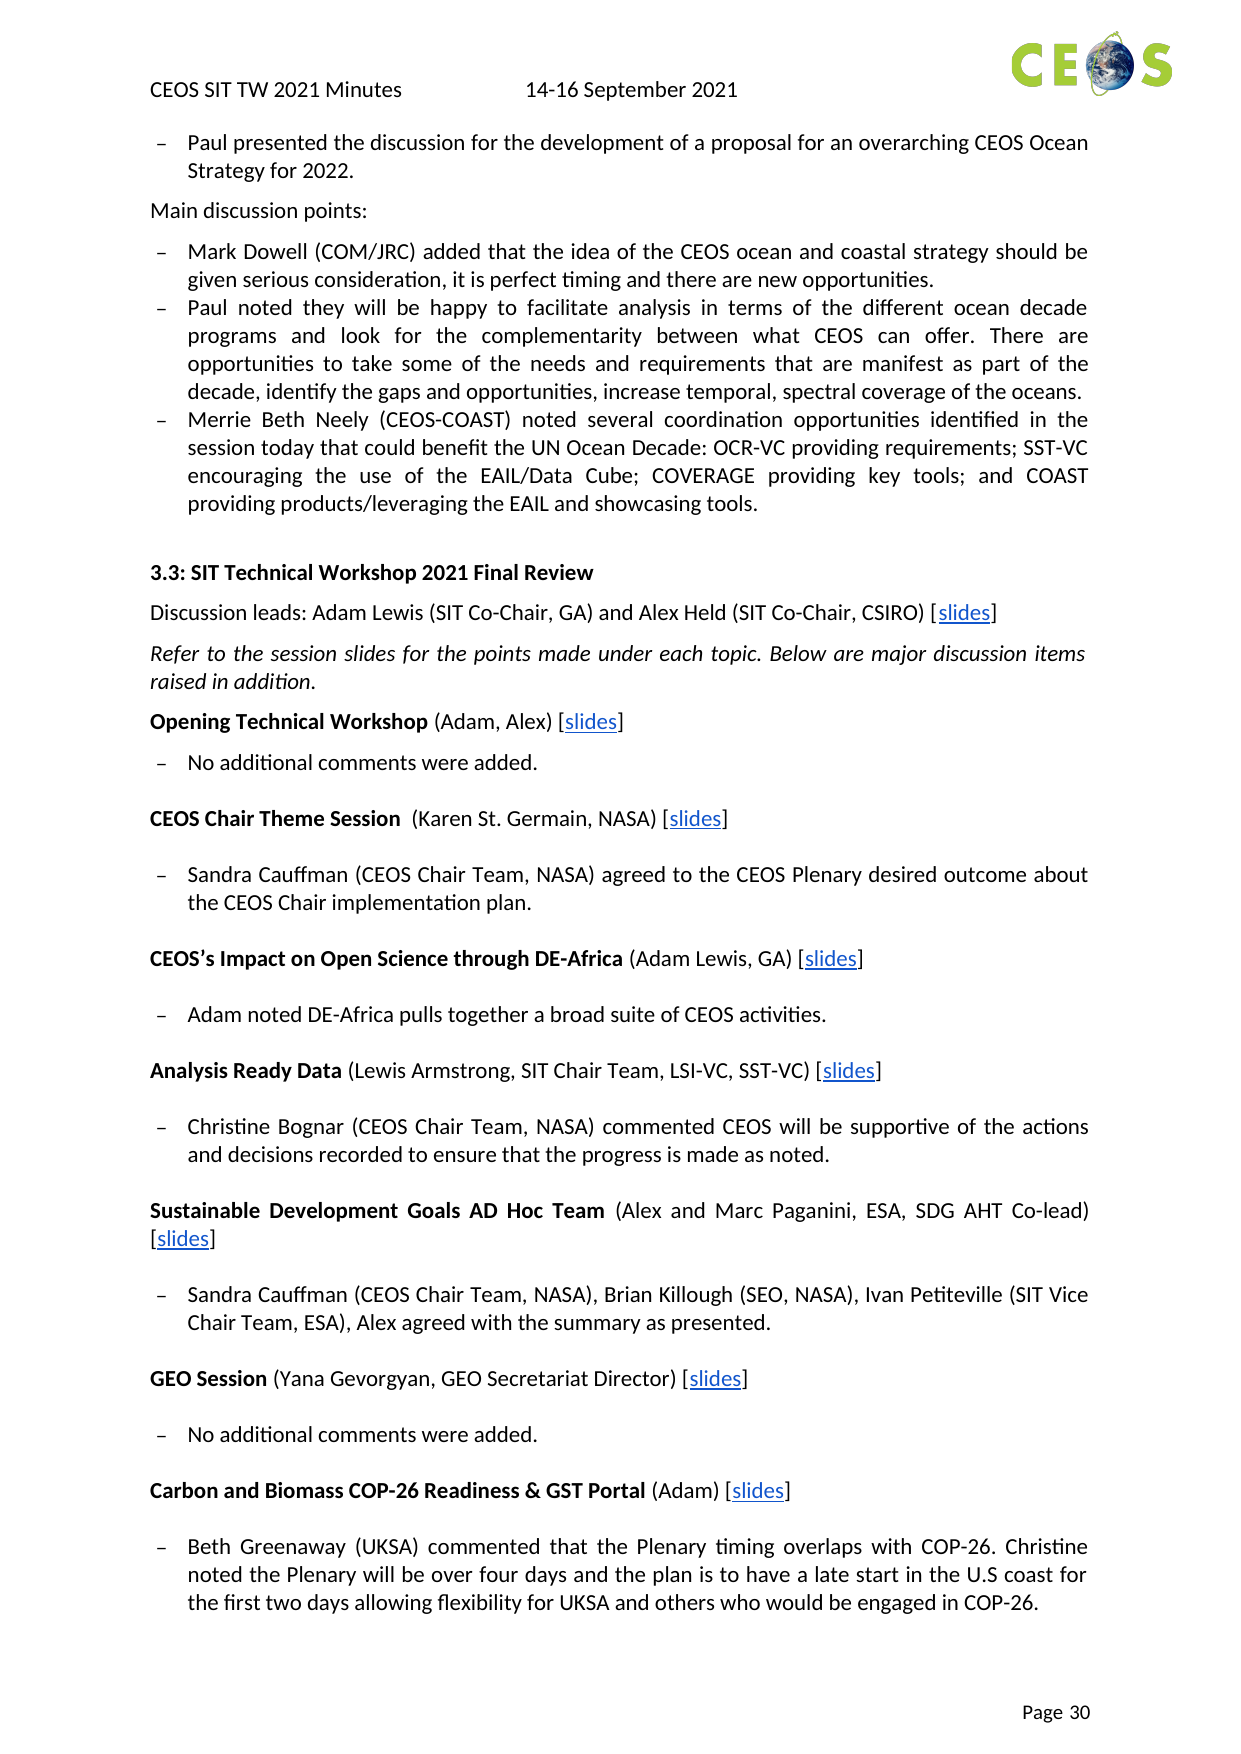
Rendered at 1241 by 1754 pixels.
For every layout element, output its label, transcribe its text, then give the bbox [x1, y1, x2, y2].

text Carbon and Biomass COP-26 Readiness & GST Portal (Adam) [slides] [150, 1476, 1090, 1504]
list Christine Bognar (CEOS Chair Team, NASA) commented CEOS will be supportive of the actions and decisions recorded to ensure that the progress is made as noted. [150, 1112, 1090, 1168]
list Mark Dowell (COM/JRC) added that the idea of the CEOS ocean and coastal strategy should be given serious consideration, it is perfect timing and there are new opportunities. [150, 237, 1090, 293]
list Adam noted DE-Africa pulls together a broad suite of CEOS activities. [150, 1000, 1090, 1028]
picture [1011, 31, 1172, 96]
text CEOS’s Impact on Open Science through DE-Africa (Adam Lewis, GA) [slides] [150, 944, 1090, 972]
list Paul noted they will be happy to facilitate analysis in terms of the different ocean decade programs and look for the complementarity between what CEOS can offer. There are opportunities to take some of the needs and requirements that are manifest as part of the decade, identify the gaps and opportunities, increase temporal, spectral coverage of the oceans. [150, 293, 1090, 405]
text Sustainable Development Goals AD Hoc Team (Alex and Marc Paganini, ESA, SDG AHT Co-lead) [slides] [150, 1196, 1090, 1252]
text GEO Session (Yana Gevorgyan, GEO Secretariat Director) [slides] [150, 1364, 1090, 1392]
list No additional comments were added. [150, 748, 1090, 776]
text Discussion leads: Adam Lewis (SIT Co-Chair, GA) and Alex Held (SIT Co-Chair, CSIRO) [slides] [150, 598, 1090, 626]
list Sandra Cauffman (CEOS Chair Team, NASA) agreed to the CEOS Plenary desired outcome about the CEOS Chair implementation plan. [150, 860, 1090, 916]
list Merrie Beth Neely (CEOS-COAST) noted several coordination opportunities identified in the session today that could benefit the UN Ocean Decade: OCR-VC providing requirements; SST-VC encouraging the use of the EAIL/Data Cube; COVERAGE providing key tools; and COAST providing products/leveraging the EAIL and showcasing tools. [150, 405, 1090, 517]
list Sandra Cauffman (CEOS Chair Team, NASA), Brian Killough (SEO, NASA), Ivan Petiteville (SIT Vice Chair Team, ESA), Alex agreed with the summary as presented. [150, 1280, 1090, 1336]
text CEOS Chair Theme Session (Karen St. Germain, NASA) [slides] [150, 804, 1090, 832]
text Analysis Ready Data (Lewis Armstrong, SIT Chair Team, LSI-VC, SST-VC) [slides] [150, 1056, 1090, 1084]
text Main discussion points: [150, 197, 1090, 224]
subtitle 3.3: SIT Technical Workshop 2021 Final Review [150, 558, 1090, 586]
text Opening Technical Workshop (Adam, Alex) [slides] [150, 707, 1090, 735]
text Refer to the session slides for the points made under each topic. Below are major discussion items raised in addition. [150, 639, 1090, 695]
list Paul presented the discussion for the development of a proposal for an overarching CEOS Ocean Strategy for 2022. [150, 128, 1090, 184]
list Beth Greenaway (UKSA) commented that the Plenary timing overlaps with COP-26. Christine noted the Plenary will be over four days and the plan is to have a late start in the U.S coast for the first two days allowing flexibility for UKSA and others who would be engaged in COP-26. [150, 1532, 1090, 1617]
list No additional comments were added. [150, 1420, 1090, 1448]
